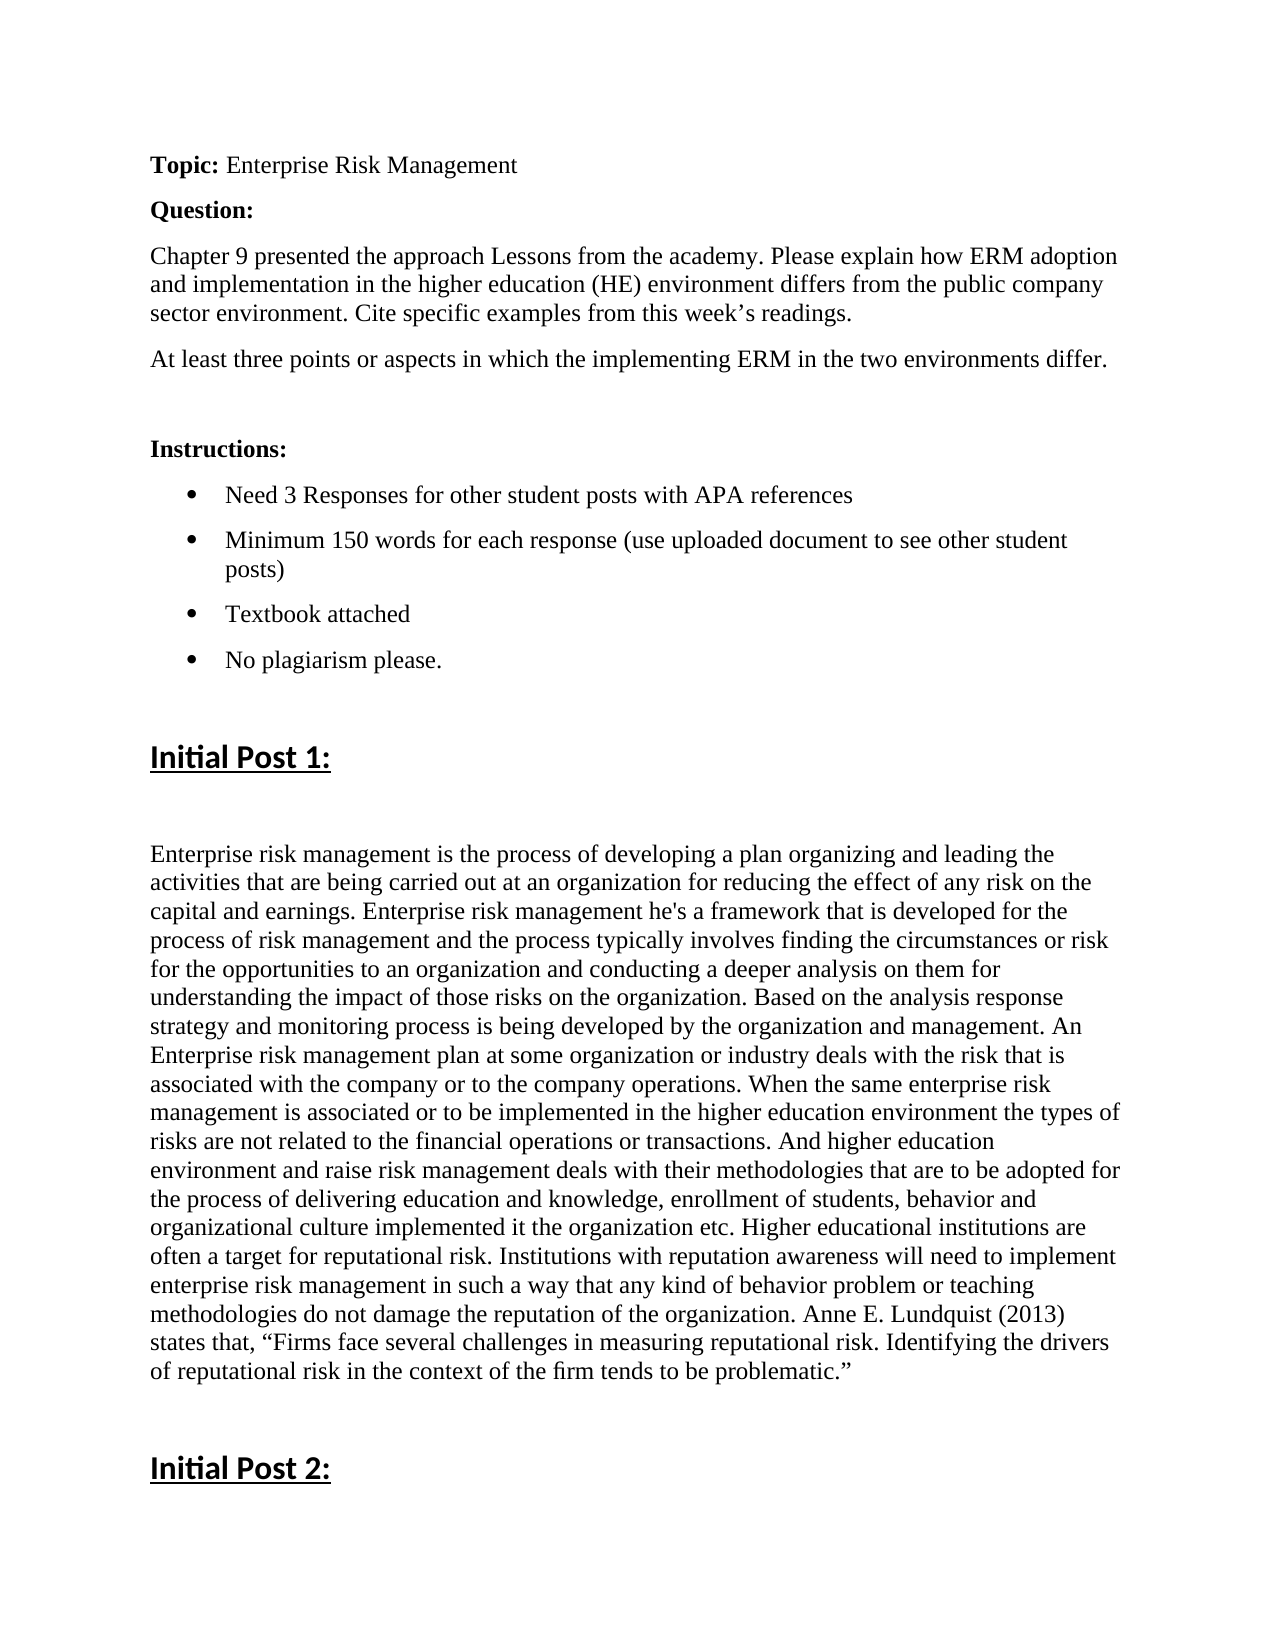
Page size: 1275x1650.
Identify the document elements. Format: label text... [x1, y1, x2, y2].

text Topic: Enterprise Risk Management [150, 150, 1125, 179]
text Chapter 9 presented the approach Lessons from the academy. Please explain how ERM adoption and implementation in the higher education (HE) environment differs from the public company sector environment. Cite specific examples from this week’s readings. [150, 241, 1125, 327]
list No plagiarism please. [187, 645, 1125, 674]
text Instructions: [150, 434, 1125, 463]
list Need 3 Responses for other student posts with APA references [187, 480, 1125, 509]
list Textbook attached [187, 599, 1125, 628]
text Question: [150, 195, 1125, 224]
text Initial Post 2: [150, 1447, 1125, 1488]
text At least three points or aspects in which the implementing ERM in the two environments differ. [150, 344, 1125, 372]
text Initial Post 1: [150, 736, 1125, 777]
text Enterprise risk management is the process of developing a plan organizing and leading the activities that are being carried out at an organization for reducing the effect of any risk on the capital and earnings. Enterprise risk management he's a framework that is developed for the process of risk management and the process typically involves finding the circumstances or risk for the opportunities to an organization and conducting a deeper analysis on them for understanding the impact of those risks on the organization. Based on the analysis response strategy and monitoring process is being developed by the organization and management. An Enterprise risk management plan at some organization or industry deals with the risk that is associated with the company or to the company operations. When the same enterprise risk management is associated or to be implemented in the higher education environment the types of risks are not related to the financial operations or transactions. And higher education environment and raise risk management deals with their methodologies that are to be adopted for the process of delivering education and knowledge, enrollment of students, behavior and organizational culture implemented it the organization etc. Higher educational institutions are often a target for reputational risk. Institutions with reputation awareness will need to implement enterprise risk management in such a way that any kind of behavior problem or teaching methodologies do not damage the reputation of the organization. Anne E. Lundquist (2013) states that, “Firms face several challenges in measuring reputational risk. Identifying the drivers of reputational risk in the context of the ﬁrm tends to be problematic.” [150, 839, 1125, 1385]
list Minimum 150 words for each response (use uploaded document to see other student posts) [187, 525, 1125, 583]
